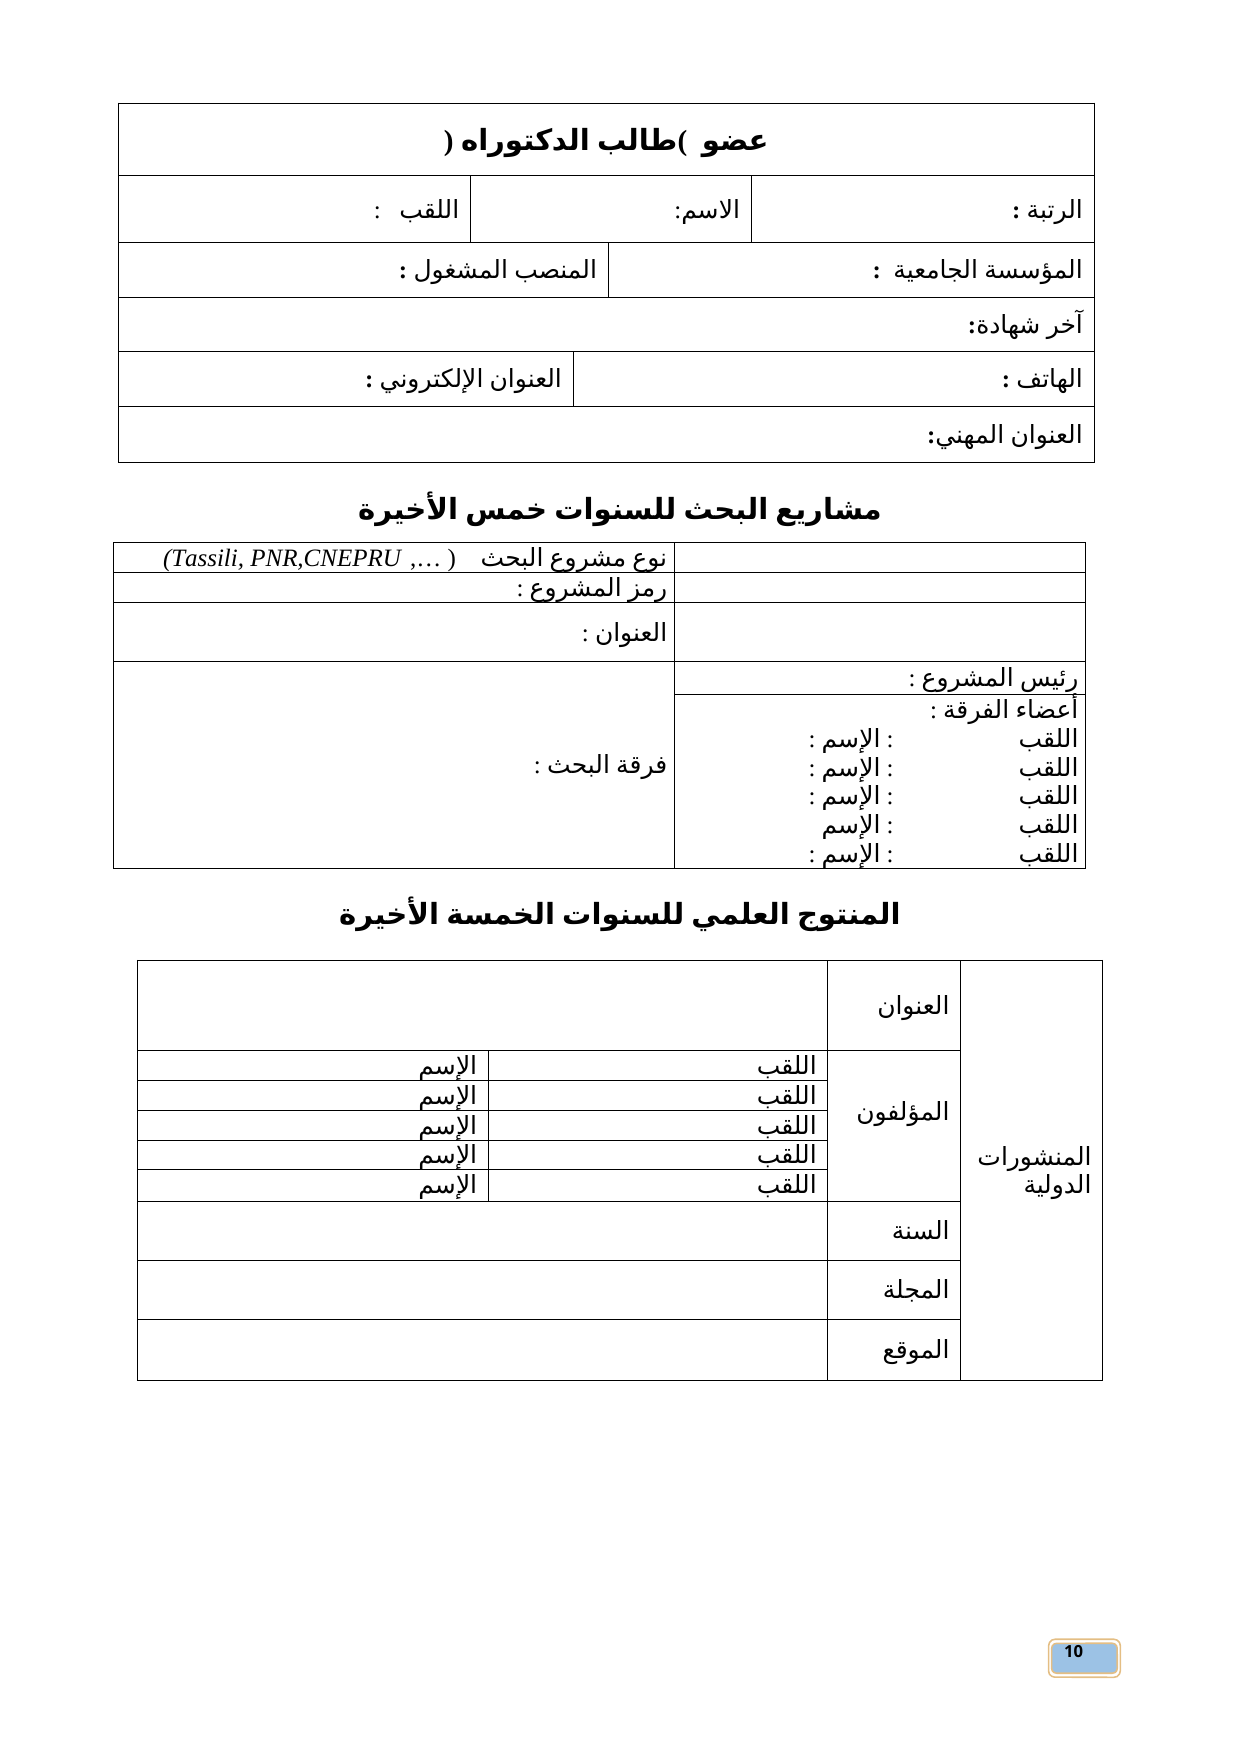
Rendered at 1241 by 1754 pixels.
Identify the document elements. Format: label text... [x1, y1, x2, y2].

table_cell اللقب : [119, 176, 470, 242]
table_cell رئيس المشروع : [675, 662, 1085, 694]
table_cell اللقب [489, 1111, 827, 1139]
table_cell العنوان المهني: [119, 407, 1094, 462]
table_cell آخر شهادة: [119, 298, 1094, 351]
table_cell الإسم [138, 1170, 488, 1201]
table_cell فرقة البحث : [114, 662, 674, 868]
table_cell أعضاء الفرقة : اللقب : الإسم : اللقب : الإسم : اللقب : الإسم : اللقب : الإسم اللقب : الإسم : [675, 695, 1085, 868]
table_cell الإسم [138, 1141, 488, 1169]
table_cell المؤلفون [828, 1051, 960, 1201]
table_cell الإسم [138, 1111, 488, 1139]
table_header [138, 961, 827, 1050]
table_header عضو )طالب الدكتوراه ( [119, 104, 1094, 175]
table_cell المؤسسة الجامعية : [609, 243, 1094, 297]
table_cell اللقب [489, 1141, 827, 1169]
table_cell الإسم [138, 1051, 488, 1080]
table_cell السنة [828, 1202, 960, 1260]
table_header المنشورات الدولية [961, 961, 1102, 1380]
table_cell المنصب المشغول : [119, 243, 608, 297]
table_cell العنوان : [114, 603, 674, 661]
table_header نوع مشروع البحث ( …, Tassili, PNR,CNEPRU) [114, 543, 674, 572]
table_cell الرتبة : [752, 176, 1094, 242]
text مشاريع البحث للسنوات خمس الأخيرة [118, 492, 1122, 526]
table_cell العنوان الإلكتروني : [119, 352, 573, 406]
table_cell اللقب [489, 1081, 827, 1110]
table_cell [675, 603, 1085, 661]
table_cell اللقب [489, 1051, 827, 1080]
table_cell [138, 1202, 827, 1260]
table_cell الإسم [138, 1081, 488, 1110]
table_header [675, 543, 1085, 572]
table_cell الموقع [828, 1320, 960, 1380]
table_cell الاسم: [471, 176, 751, 242]
table_cell اللقب [489, 1170, 827, 1201]
text المنتوج العلمي للسنوات الخمسة الأخيرة [118, 897, 1122, 931]
table_cell [138, 1261, 827, 1319]
table_cell [675, 573, 1085, 602]
table_cell رمز المشروع : [114, 573, 674, 602]
table_cell الهاتف : [574, 352, 1094, 406]
table_cell [138, 1320, 827, 1380]
table_header العنوان [828, 961, 960, 1050]
table_cell المجلة [828, 1261, 960, 1319]
